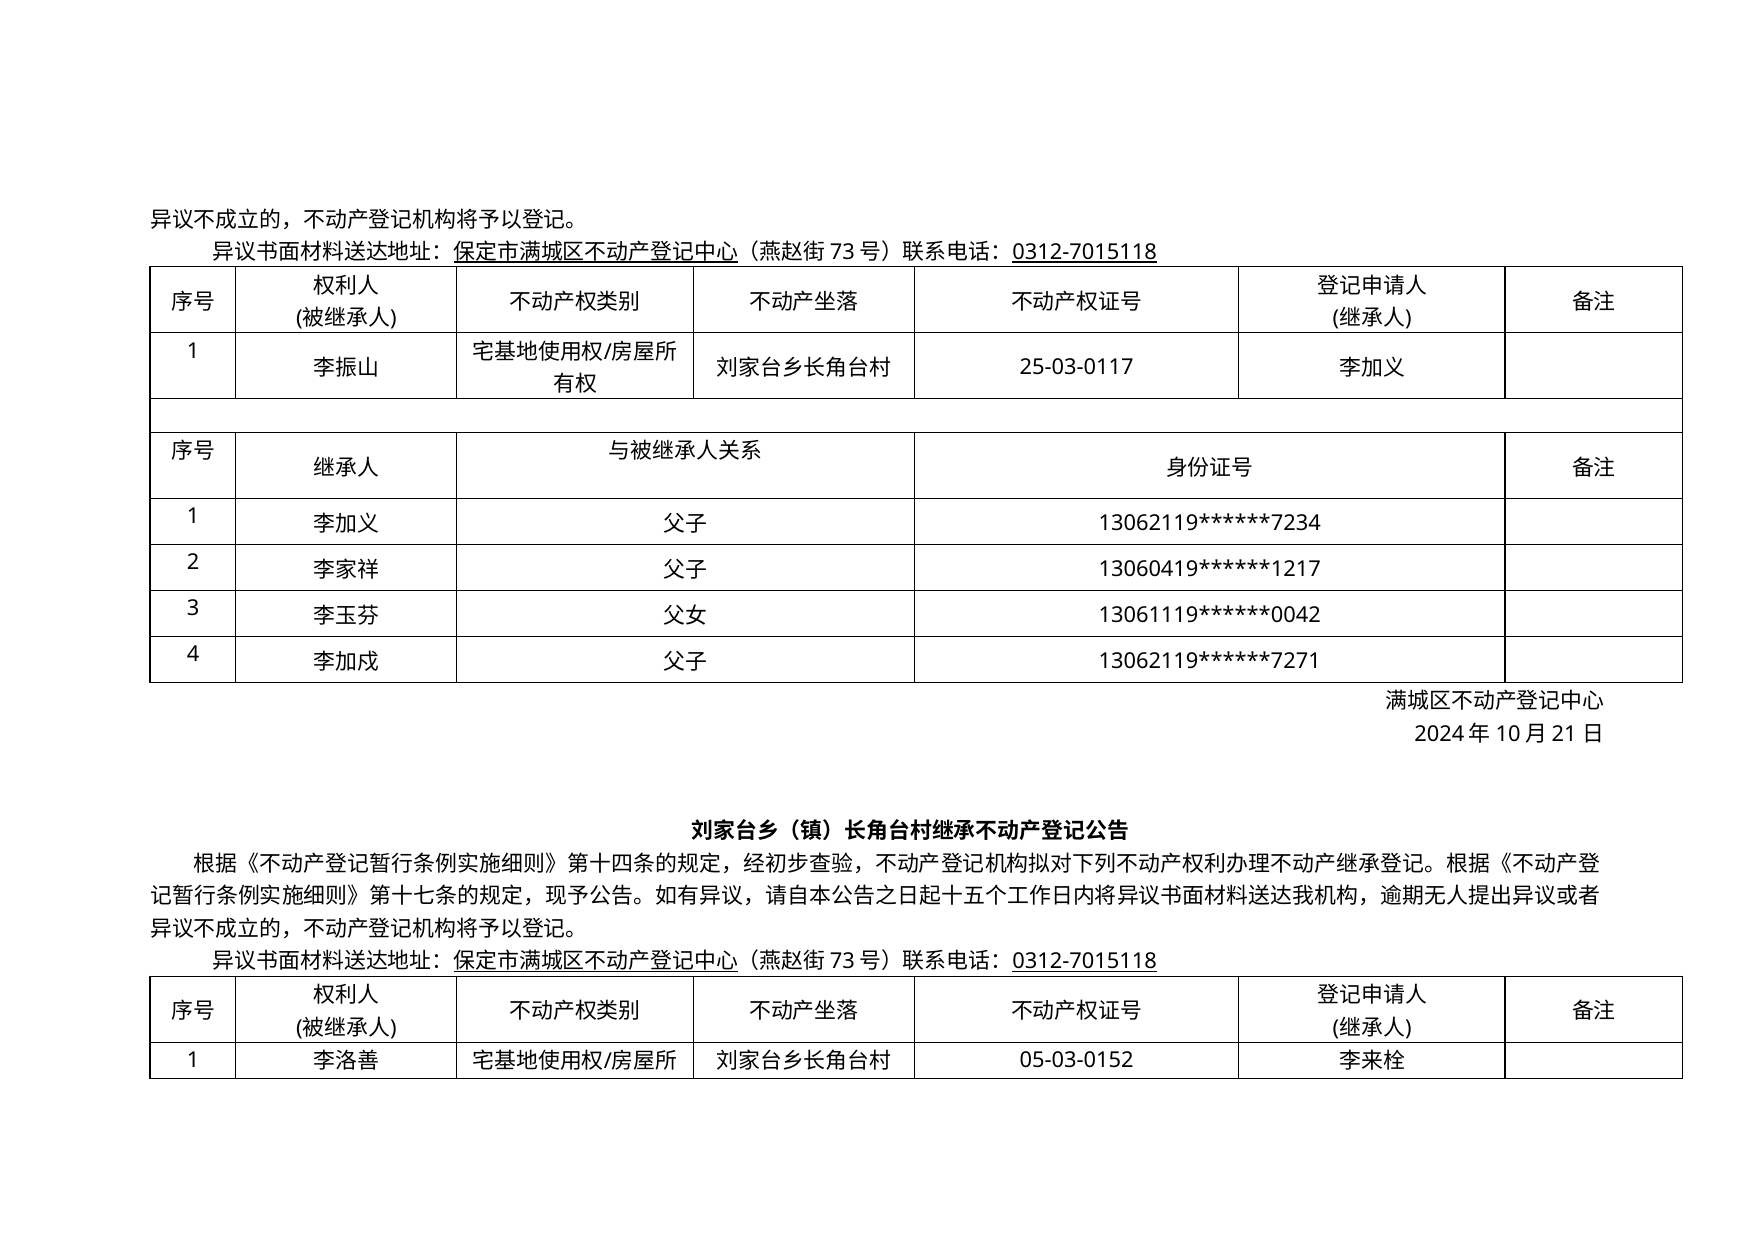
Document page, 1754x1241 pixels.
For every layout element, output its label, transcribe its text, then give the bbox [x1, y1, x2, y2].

text 满城区不动产登记中心 [150, 683, 1604, 716]
table_cell 13061119******0042 [915, 591, 1504, 636]
table_cell [1506, 545, 1682, 590]
table_cell 父子 [457, 499, 914, 544]
table_cell 父女 [457, 591, 914, 636]
table_header 序号 [151, 267, 235, 332]
table_cell 李振山 [236, 333, 456, 398]
table_cell 刘家台乡长角台村 [694, 333, 914, 398]
table_header 不动产权类别 [457, 977, 693, 1042]
table_cell [1506, 333, 1682, 398]
table_cell 父子 [457, 545, 914, 590]
table_cell 李加义 [1239, 333, 1504, 398]
table_cell 李加戍 [236, 637, 456, 682]
table_cell 李玉芬 [236, 591, 456, 636]
table_cell 13060419******1217 [915, 545, 1504, 590]
text 刘家台乡（镇）长角台村继承不动产登记公告 [150, 813, 1604, 846]
table_cell 李家祥 [236, 545, 456, 590]
table_header 登记申请人 (继承人) [1239, 977, 1504, 1042]
table_cell 3 [151, 591, 235, 636]
table_header 不动产权类别 [457, 267, 693, 332]
table_cell 身份证号 [915, 433, 1504, 498]
table_cell 备注 [1506, 433, 1682, 498]
table_cell 1 [151, 333, 235, 398]
table_cell 序号 [151, 433, 235, 498]
table_header 权利人 (被继承人) [236, 977, 456, 1042]
table_cell 宅基地使用权/房屋所有权 [457, 1043, 693, 1078]
table_header 登记申请人 (继承人) [1239, 267, 1504, 332]
table_cell 与被继承人关系 [457, 433, 914, 498]
table_cell 1 [151, 499, 235, 544]
table_cell [1506, 591, 1682, 636]
table_cell 25-03-0117 [915, 333, 1238, 398]
table_cell 05-03-0152 [915, 1043, 1238, 1078]
table_cell 李洛善 [236, 1043, 456, 1078]
table_cell 宅基地使用权/房屋所有权 [457, 333, 693, 398]
table_header 备注 [1506, 977, 1682, 1042]
table_header 不动产权证号 [915, 977, 1238, 1042]
table_header 权利人 (被继承人) [236, 267, 456, 332]
table_cell 继承人 [236, 433, 456, 498]
table_cell 李来栓 [1239, 1043, 1504, 1078]
table_cell 1 [151, 1043, 235, 1078]
text 异议书面材料送达地址：保定市满城区不动产登记中心（燕赵街73号）联系电话：0312-7015118 [213, 234, 1604, 266]
table_cell 刘家台乡长角台村 [694, 1043, 914, 1078]
table_cell [151, 399, 1682, 432]
table_header 不动产权证号 [915, 267, 1238, 332]
table_cell [1506, 637, 1682, 682]
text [150, 201, 1604, 234]
table_cell 4 [151, 637, 235, 682]
text 异议书面材料送达地址：保定市满城区不动产登记中心（燕赵街73号）联系电话：0312-7015118 [213, 943, 1604, 976]
table_header 不动产坐落 [694, 977, 914, 1042]
table_cell [1506, 499, 1682, 544]
table_header 不动产坐落 [694, 267, 914, 332]
table_cell 父子 [457, 637, 914, 682]
table_header 序号 [151, 977, 235, 1042]
text 2024年 10月 21 日 [150, 716, 1604, 748]
table_header 备注 [1506, 267, 1682, 332]
table_cell [1506, 1043, 1682, 1078]
table_cell 13062119******7271 [915, 637, 1504, 682]
table_cell 李加义 [236, 499, 456, 544]
table_cell 2 [151, 545, 235, 590]
table_cell 13062119******7234 [915, 499, 1504, 544]
